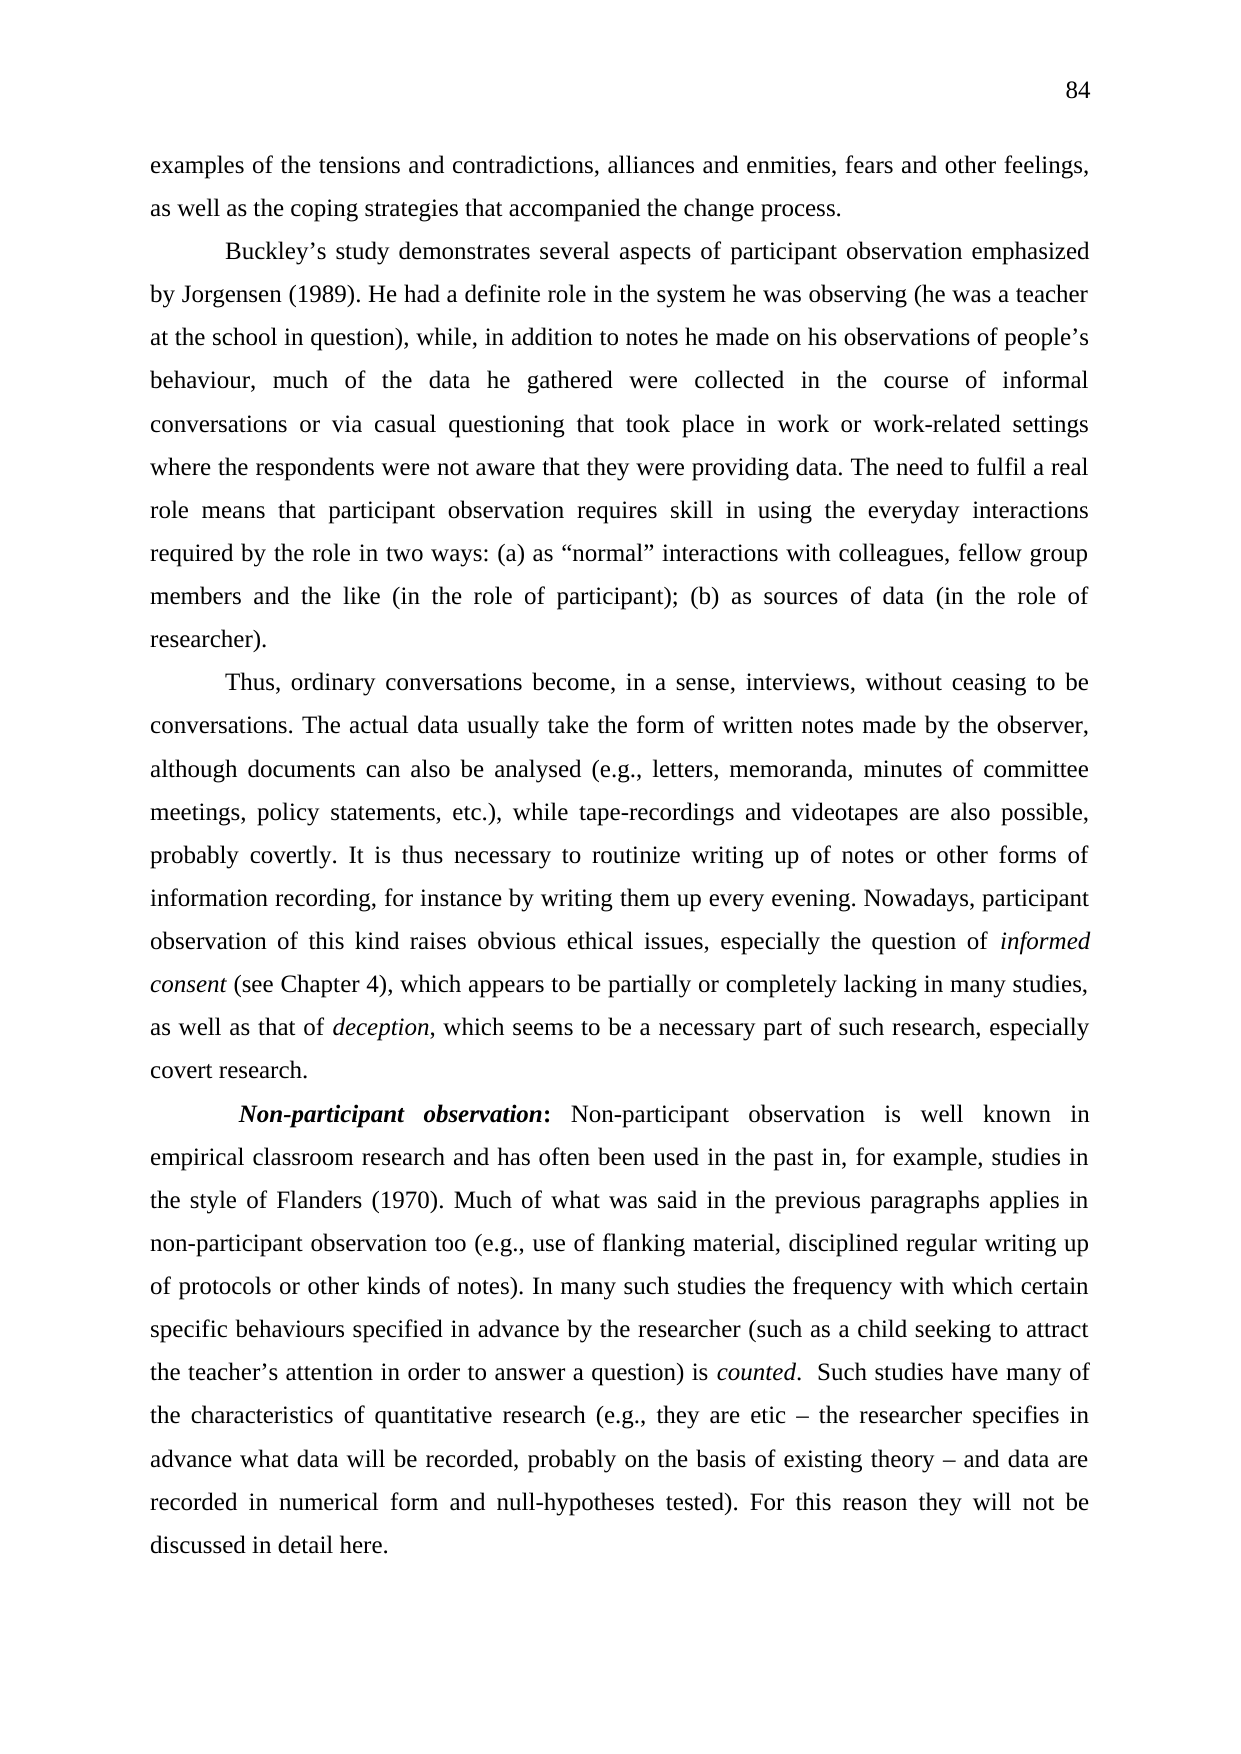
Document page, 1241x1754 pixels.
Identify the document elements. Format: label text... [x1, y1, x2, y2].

text Thus, ordinary conversations become, in a sense, interviews, without ceasing to be conversations. The actual data usually take the form of written notes made by the observer, although documents can also be analysed (e.g., letters, memoranda, minutes of committee meetings, policy statements, etc.), while tape-recordings and videotapes are also possible, probably covertly. It is thus necessary to routinize writing up of notes or other forms of information recording, for instance by writing them up every evening. Nowadays, participant observation of this kind raises obvious ethical issues, especially the question of informed consent (see Chapter 4), which appears to be partially or completely lacking in many studies, as well as that of deception, which seems to be a necessary part of such research, especially covert research. [150, 667, 1090, 1084]
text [150, 150, 1090, 222]
text Non-participant observation: Non-participant observation is well known in empirical classroom research and has often been used in the past in, for example, studies in the style of Flanders (1970). Much of what was said in the previous paragraphs applies in non-participant observation too (e.g., use of flanking material, disciplined regular writing up of protocols or other kinds of notes). In many such studies the frequency with which certain specific behaviours specified in advance by the researcher (such as a child seeking to attract the teacher’s attention in order to answer a question) is counted. Such studies have many of the characteristics of quantitative research (e.g., they are etic – the researcher specifies in advance what data will be recorded, probably on the basis of existing theory – and data are recorded in numerical form and null-hypotheses tested). For this reason they will not be discussed in detail here. [150, 1099, 1090, 1559]
text Buckley’s study demonstrates several aspects of participant observation emphasized by Jorgensen (1989). He had a definite role in the system he was observing (he was a teacher at the school in question), while, in addition to notes he made on his observations of people’s behaviour, much of the data he gathered were collected in the course of informal conversations or via casual questioning that took place in work or work-related settings where the respondents were not aware that they were providing data. The need to fulfil a real role means that participant observation requires skill in using the everyday interactions required by the role in two ways: (a) as “normal” interactions with colleagues, fellow group members and the like (in the role of participant); (b) as sources of data (in the role of researcher). [150, 236, 1090, 653]
